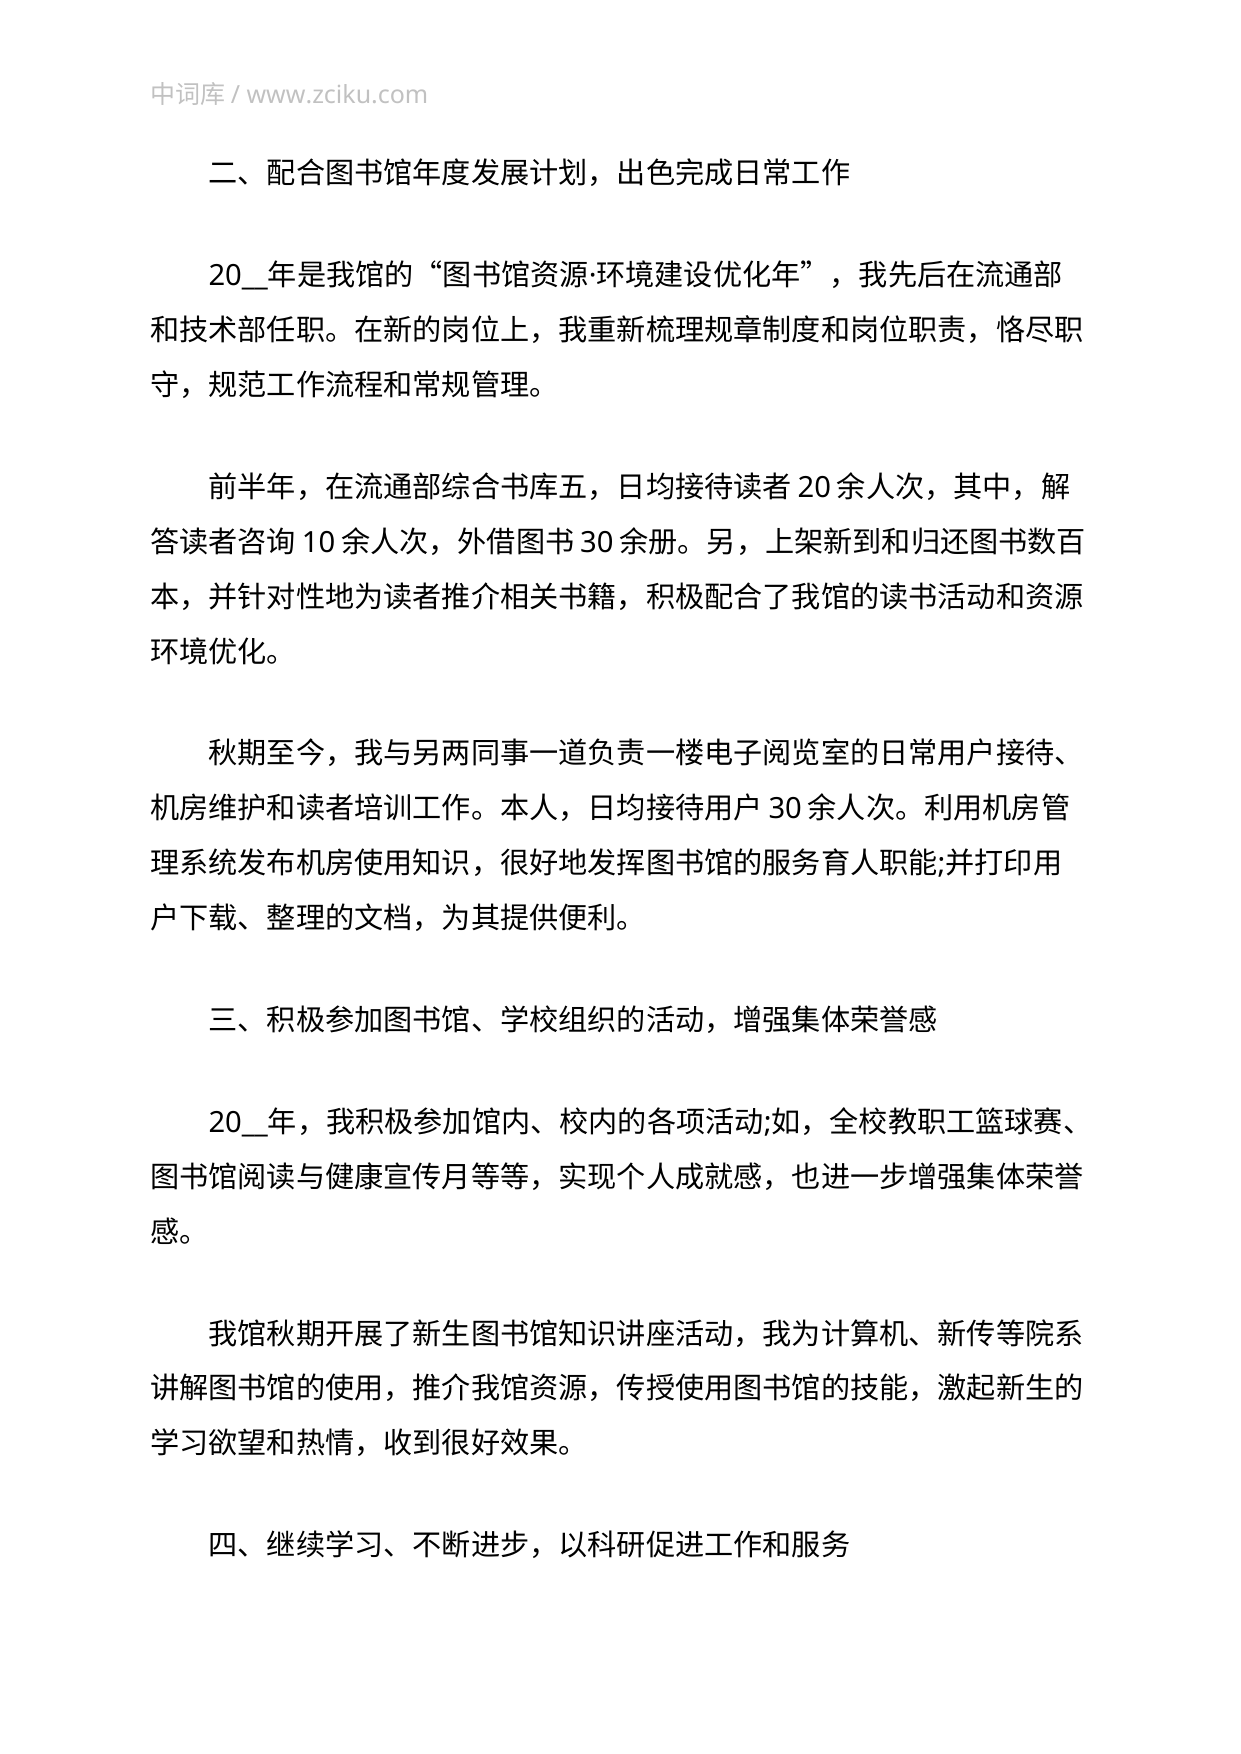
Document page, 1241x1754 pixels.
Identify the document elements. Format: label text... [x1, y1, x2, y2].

text 秋期至今，我与另两同事一道负责一楼电子阅览室的日常用户接待、机房维护和读者培训工作。本人，日均接待用户30余人次。利用机房管理系统发布机房使用知识，很好地发挥图书馆的服务育人职能;并打印用户下载、整理的文档，为其提供便利。 [150, 730, 1090, 937]
text 前半年，在流通部综合书库五，日均接待读者20余人次，其中，解答读者咨询10余人次，外借图书30余册。另，上架新到和归还图书数百本，并针对性地为读者推介相关书籍，积极配合了我馆的读书活动和资源环境优化。 [150, 463, 1090, 671]
text 三、积极参加图书馆、学校组织的活动，增强集体荣誉感 [150, 997, 1090, 1039]
text 20__年是我馆的“图书馆资源·环境建设优化年”，我先后在流通部和技术部任职。在新的岗位上，我重新梳理规章制度和岗位职责，恪尽职守，规范工作流程和常规管理。 [150, 252, 1090, 404]
text 我馆秋期开展了新生图书馆知识讲座活动，我为计算机、新传等院系讲解图书馆的使用，推介我馆资源，传授使用图书馆的技能，激起新生的学习欲望和热情，收到很好效果。 [150, 1310, 1090, 1462]
text 二、配合图书馆年度发展计划，出色完成日常工作 [150, 150, 1090, 192]
text 20__年，我积极参加馆内、校内的各项活动;如，全校教职工篮球赛、图书馆阅读与健康宣传月等等，实现个人成就感，也进一步增强集体荣誉感。 [150, 1098, 1090, 1251]
text 四、继续学习、不断进步，以科研促进工作和服务 [150, 1522, 1090, 1564]
